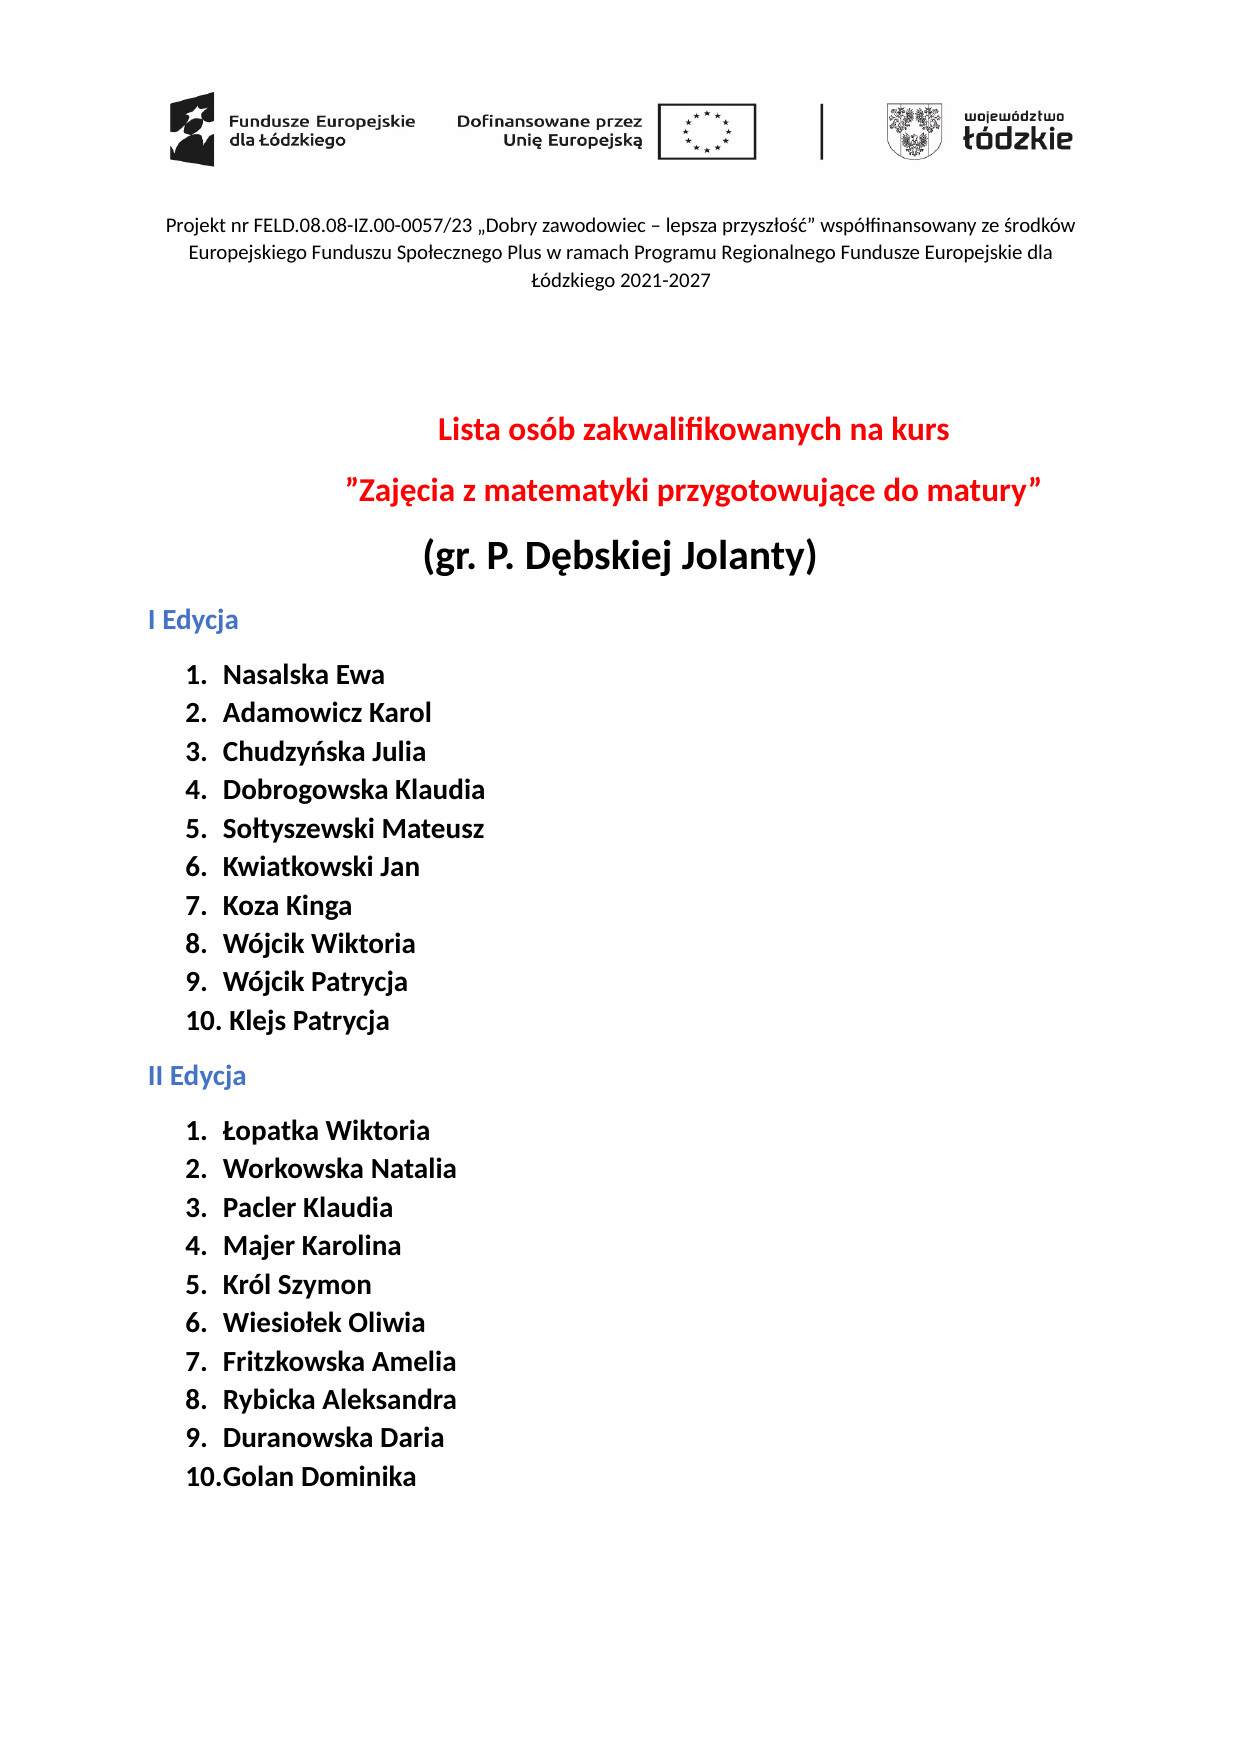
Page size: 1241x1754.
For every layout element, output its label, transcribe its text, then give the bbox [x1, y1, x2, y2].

text II Edycja [148, 1057, 1093, 1093]
list Klejs Patrycja [185, 1002, 1093, 1037]
list Wiesiołek Oliwia [185, 1304, 1093, 1340]
list Nasalska Ewa [185, 656, 1093, 692]
list Król Szymon [185, 1266, 1093, 1301]
text I Edycja [148, 601, 1093, 636]
list Workowska Natalia [185, 1151, 1093, 1186]
list Łopatka Wiktoria [185, 1112, 1093, 1148]
text (gr. P. Dębskiej Jolanty) [148, 529, 1093, 580]
list Dobrogowska Klaudia [185, 771, 1093, 807]
list Golan Dominika [185, 1458, 1093, 1494]
list Kwiatkowski Jan [185, 848, 1093, 884]
list Majer Karolina [185, 1227, 1093, 1263]
text ”Zajęcia z matematyki przygotowujące do matury” [221, 469, 1093, 509]
picture [148, 73, 1094, 185]
list Adamowicz Karol [185, 694, 1093, 730]
list Fritzkowska Amelia [185, 1343, 1093, 1378]
list Wójcik Wiktoria [185, 925, 1093, 961]
list Chudzyńska Julia [185, 733, 1093, 768]
list Koza Kinga [185, 887, 1093, 922]
list Wójcik Patrycja [185, 963, 1093, 999]
text Lista osób zakwalifikowanych na kurs [221, 408, 1093, 449]
list Sołtyszewski Mateusz [185, 810, 1093, 845]
list Duranowska Daria [185, 1419, 1093, 1455]
list Rybicka Aleksandra [185, 1381, 1093, 1417]
list Pacler Klaudia [185, 1189, 1093, 1224]
